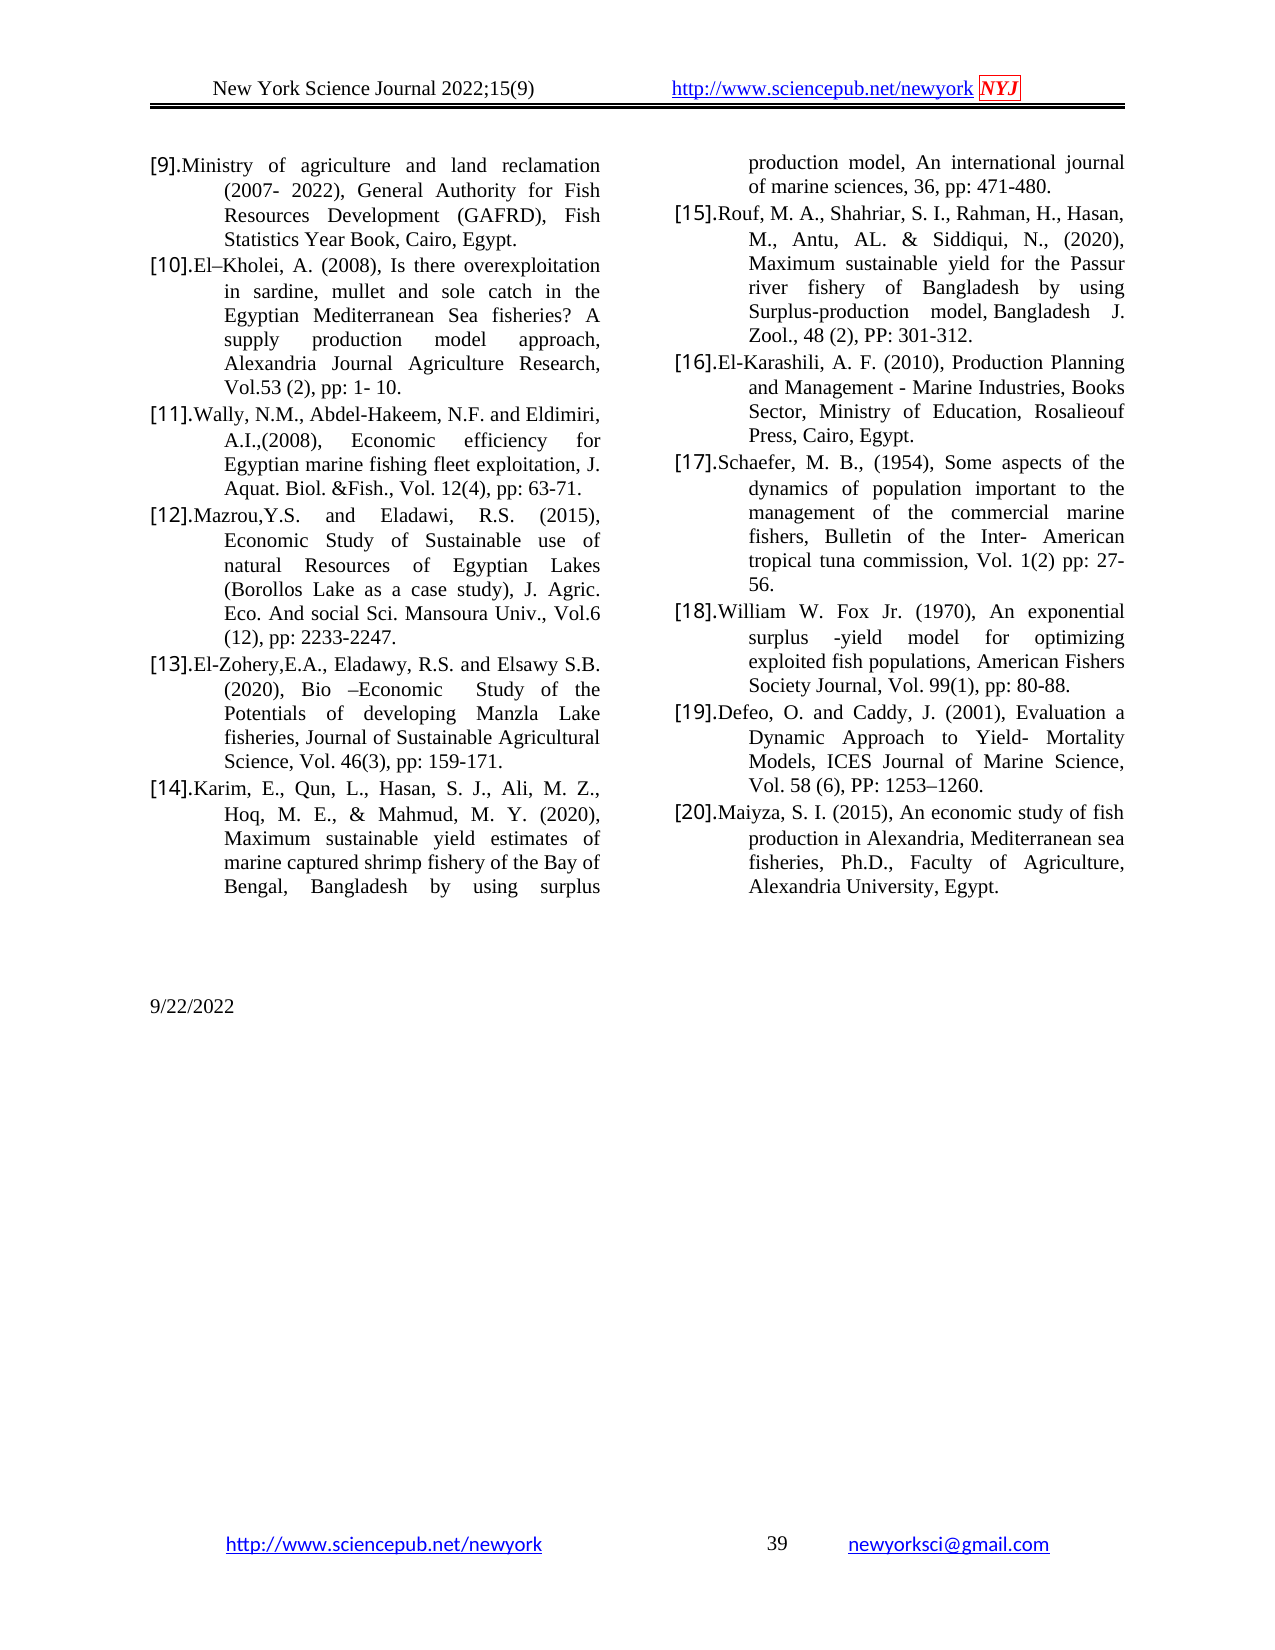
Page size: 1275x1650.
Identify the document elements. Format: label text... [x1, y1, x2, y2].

list Defeo, O. and Caddy, J. (2001), Evaluation a Dynamic Approach to Yield- Mortality Models, ICES Journal of Marine Science, Vol. 58 (6), PP: 1253–1260. [674, 697, 1125, 797]
list El–Kholei, A. (2008), Is there overexploitation in sardine, mullet and sole catch in the Egyptian Mediterranean Sea fisheries? A supply production model approach, Alexandria Journal Agriculture Research, Vol.53 (2), pp: 1- 10. [150, 251, 601, 399]
list Karim, E., Qun, L., Hasan, S. J., Ali, M. Z., Hoq, M. E., & Mahmud, M. Y. (2020), Maximum sustainable yield estimates of marine captured shrimp fishery of the Bay of Bengal, Bangladesh by using surplus production model, An international journal of marine sciences, 36, pp: 471-480.‏ [674, 150, 1125, 198]
list Mazrou,Y.S. and Eladawi, R.S. (2015), Economic Study of Sustainable use of natural Resources of Egyptian Lakes (Borollos Lake as a case study), J. Agric. Eco. And social Sci. Mansoura Univ., Vol.6 (12), pp: 2233-2247. [150, 500, 601, 649]
list Maiyza, S. I. (2015), An economic study of fish production in Alexandria, Mediterranean sea fisheries, Ph.D., Faculty of Agriculture, Alexandria University, Egypt. [674, 797, 1125, 898]
text 9/22/2022 [150, 994, 1125, 1018]
list William W. Fox Jr. (1970), An exponential surplus -yield model for optimizing exploited fish populations, American Fishers Society Journal, Vol. 99(1), pp: 80-88. [674, 596, 1125, 697]
list Wally, N.M., Abdel-Hakeem, N.F. and Eldimiri, A.I.,(2008), Economic efficiency for Egyptian marine fishing fleet exploitation, J. Aquat. Biol. &Fish., Vol. 12(4), pp: 63-71. [150, 399, 601, 500]
list El-Karashili, A. F. (2010), Production Planning and Management - Marine Industries, Books Sector, Ministry of Education, Rosalieouf Press, Cairo, Egypt. [674, 347, 1125, 447]
list Ministry of agriculture and land reclamation (2007- 2022), General Authority for Fish Resources Development (GAFRD), Fish Statistics Year Book, Cairo, Egypt. [150, 150, 601, 251]
list El-Zohery,E.A., Eladawy, R.S. and Elsawy S.B. (2020), Bio –Economic Study of the Potentials of developing Manzla Lake fisheries, Journal of Sustainable Agricultural Science, Vol. 46(3), pp: 159-171. [150, 649, 601, 773]
list Rouf, M. A., Shahriar, S. I., Rahman, H., Hasan, M., Antu, AL. & Siddiqui, N., (2020), Maximum sustainable yield for the Passur river fishery of Bangladesh by using Surplus-production model, Bangladesh J. Zool., 48 (2), PP: 301-312.‏ [674, 198, 1125, 347]
list Schaefer, M. B., (1954), Some aspects of the dynamics of population important to the management of the commercial marine fishers, Bulletin of the Inter- American tropical tuna commission, Vol. 1(2) pp: 27-56. [674, 447, 1125, 596]
list Karim, E., Qun, L., Hasan, S. J., Ali, M. Z., Hoq, M. E., & Mahmud, M. Y. (2020), Maximum sustainable yield estimates of marine captured shrimp fishery of the Bay of Bengal, Bangladesh by using surplus production model, An international journal of marine sciences, 36, pp: 471-480.‏ [150, 773, 601, 898]
